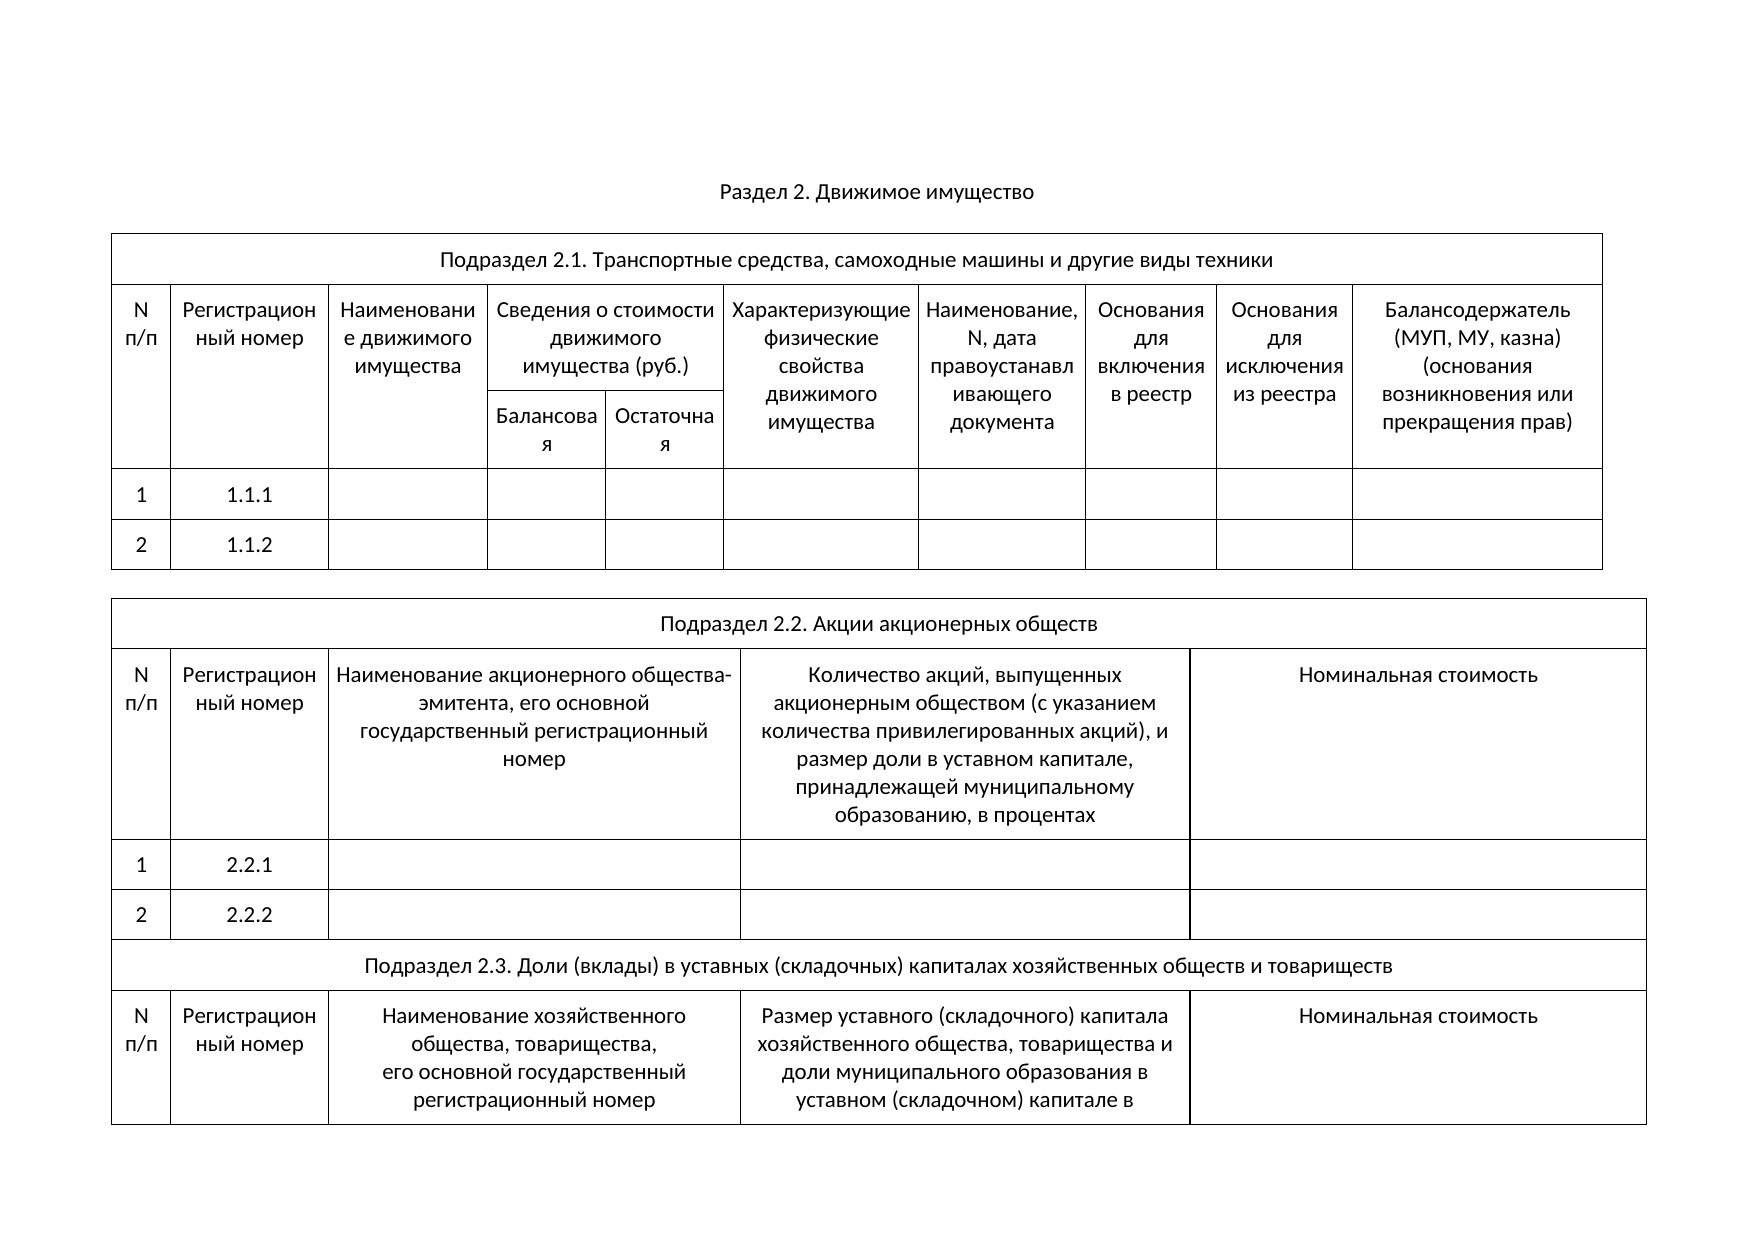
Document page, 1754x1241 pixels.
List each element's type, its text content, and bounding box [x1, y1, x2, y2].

table_cell Характеризующие физические свойства движимого имущества [724, 285, 918, 468]
table_cell Наименование акционерного общества-эмитента, его основной государственный регистрационный номер [329, 649, 740, 839]
table_cell N п/п [112, 285, 170, 468]
table_cell [329, 840, 740, 889]
table_cell 1.1.2 [171, 520, 328, 569]
table_cell 2.2.2 [171, 890, 328, 939]
table_cell [1353, 520, 1602, 569]
table_cell [1086, 469, 1216, 518]
table_cell [919, 520, 1085, 569]
table_cell Регистрационный номер [171, 649, 328, 839]
table_cell Наименование, N, дата правоустанавливающего документа [919, 285, 1085, 468]
table_cell [606, 469, 723, 518]
table_cell [1217, 469, 1352, 518]
table_header Подраздел 2.1. Транспортные средства, самоходные машины и другие виды техники [112, 234, 1602, 283]
table_cell [919, 469, 1085, 518]
table_cell [1191, 840, 1646, 889]
table_cell [606, 520, 723, 569]
table_cell 2.2.1 [171, 840, 328, 889]
table_cell Основания для исключения из реестра [1217, 285, 1352, 468]
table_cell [171, 991, 328, 1124]
table_cell Подраздел 2.3. Доли (вклады) в уставных (складочных) капиталах хозяйственных обществ и товариществ [112, 940, 1646, 989]
table_cell [724, 520, 918, 569]
table_cell Балансодержатель (МУП, МУ, казна) (основания возникновения или прекращения прав) [1353, 285, 1602, 468]
table_cell Основания для включения в реестр [1086, 285, 1216, 468]
table_cell [488, 520, 605, 569]
table_cell [1217, 520, 1352, 569]
table_cell 2 [112, 890, 170, 939]
table_header Подраздел 2.2. Акции акционерных обществ [112, 599, 1646, 648]
table_cell [329, 890, 740, 939]
table_cell Сведения о стоимости движимого имущества (руб.) [488, 285, 723, 390]
table_cell [1191, 890, 1646, 939]
table_cell Количество акций, выпущенных акционерным обществом (с указанием количества привилегированных акций), и размер доли в уставном капитале, принадлежащей муниципальному образованию, в процентах [741, 649, 1189, 839]
table_cell [329, 520, 487, 569]
table_cell [1086, 520, 1216, 569]
table_cell [741, 840, 1189, 889]
text Раздел 2. Движимое имущество [118, 177, 1636, 205]
table_cell Наименование движимого имущества [329, 285, 487, 468]
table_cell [741, 991, 1189, 1124]
table_cell Балансовая [488, 391, 605, 468]
table_cell 1.1.1 [171, 469, 328, 518]
table_cell N п/п [112, 991, 170, 1124]
table_cell [1353, 469, 1602, 518]
table_cell 2 [112, 520, 170, 569]
table_cell Регистрационный номер [171, 285, 328, 468]
table_cell Номинальная стоимость [1191, 649, 1646, 839]
table_cell [488, 469, 605, 518]
table_cell Остаточная [606, 391, 723, 468]
table_cell [329, 469, 487, 518]
table_cell N п/п [112, 649, 170, 839]
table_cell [329, 991, 740, 1124]
table_cell [741, 890, 1189, 939]
table_cell 1 [112, 469, 170, 518]
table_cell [1191, 991, 1646, 1124]
table_cell [724, 469, 918, 518]
table_cell 1 [112, 840, 170, 889]
